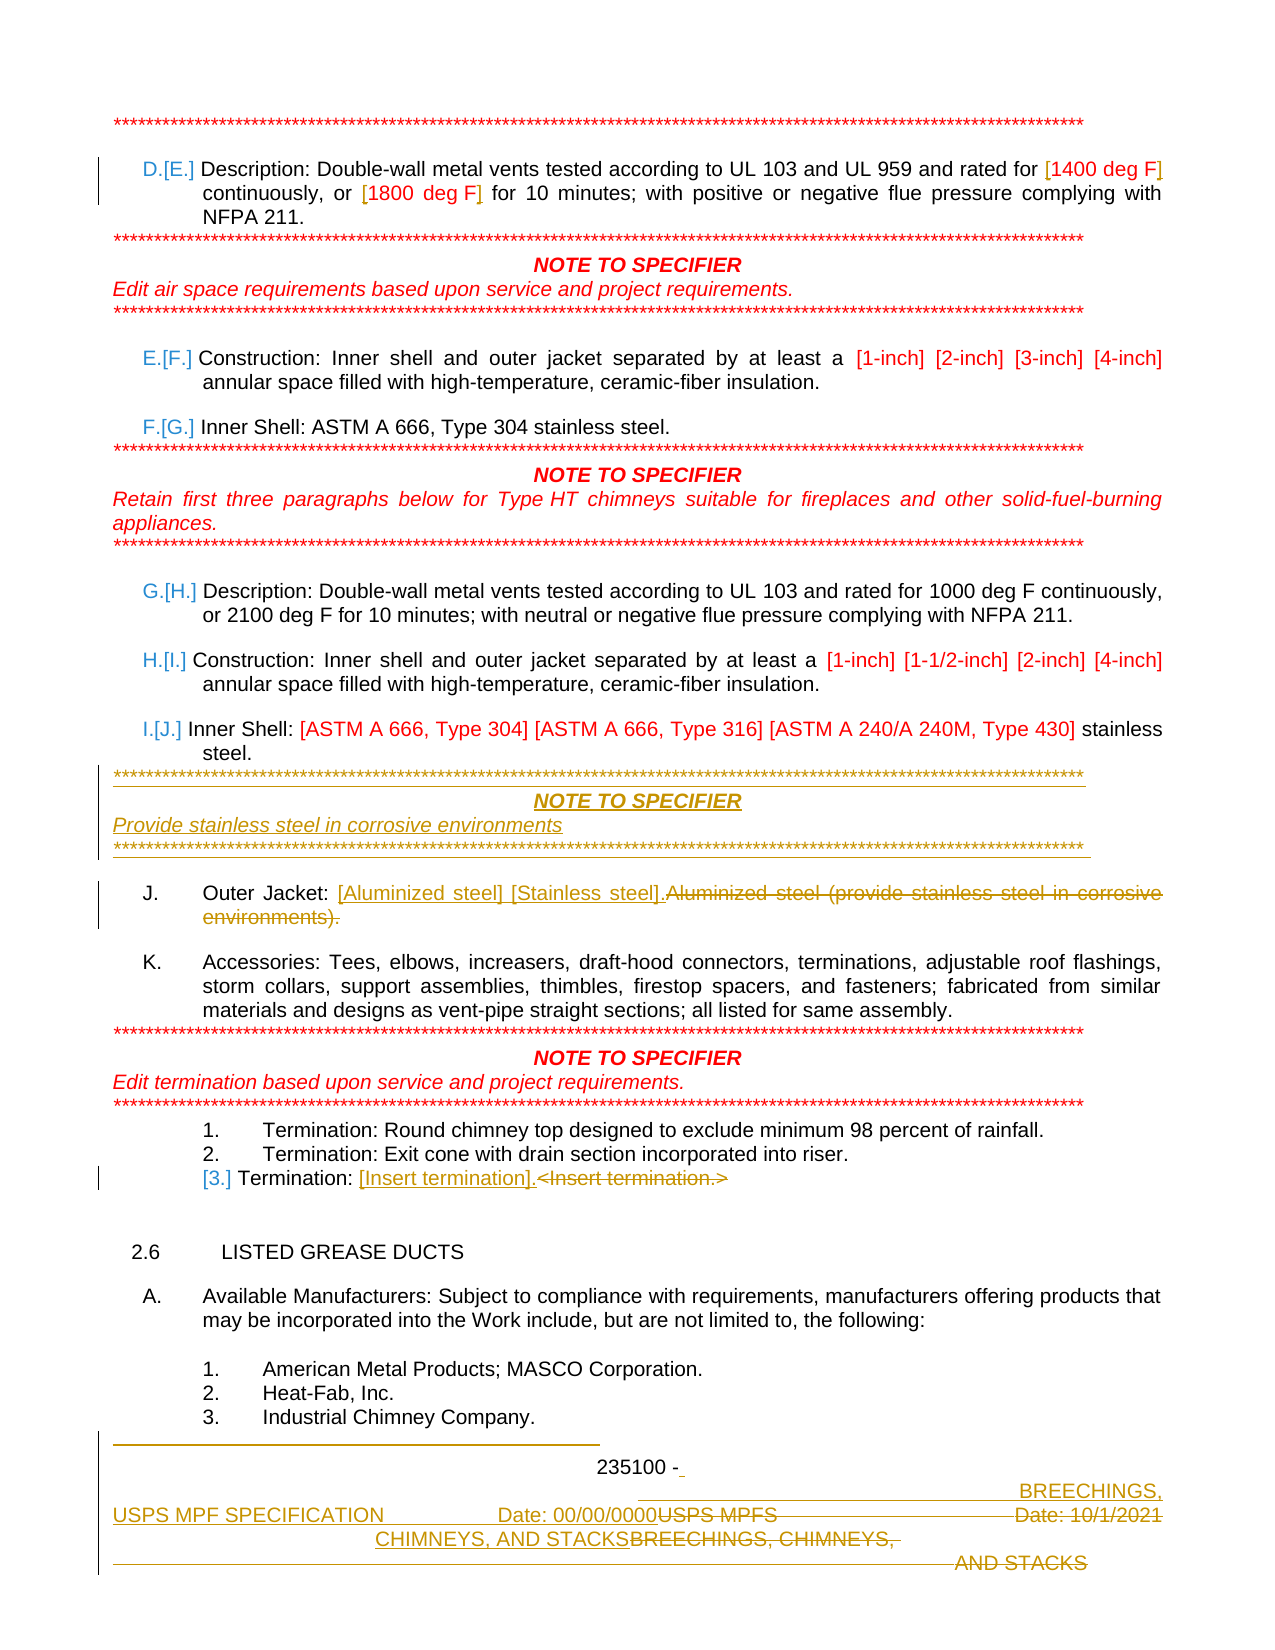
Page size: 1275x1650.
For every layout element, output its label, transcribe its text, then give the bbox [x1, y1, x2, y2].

text ************************************************************************************************************************ [112, 438, 1162, 462]
text Termination: Exit cone with drain section incorporated into riser. [202, 1142, 1162, 1166]
text ************************************************************************************************************************ [112, 534, 1162, 558]
text ************************************************************************************************************************ [112, 1094, 1162, 1118]
text Available Manufacturers: Subject to compliance with requirements, manufacturers offering products that may be incorporated into the Work include, but are not limited to, the following: [142, 1284, 1162, 1332]
text Description: Double-wall metal vents tested according to UL 103 and UL 959 and rated for 1400 deg F continuously, or 1800 deg F for 10 minutes; with positive or negative flue pressure complying with NFPA 211. [142, 157, 1162, 229]
text Description: Double-wall metal vents tested according to UL 103 and rated for 1000 deg F continuously, or 2100 deg F for 10 minutes; with neutral or negative flue pressure complying with NFPA 211. [142, 579, 1162, 627]
text Construction: Inner shell and outer jacket separated by at least a [1-inch] [1-1/2-inch] [2-inch] [4-inch] annular space filled with high-temperature, ceramic-fiber insulation. [142, 648, 1162, 696]
text ************************************************************************************************************************ [112, 1022, 1162, 1046]
text ************************************************************************************************************************ [112, 301, 1162, 325]
text Retain first three paragraphs below for Type HT chimneys suitable for fireplaces and other solid-fuel-burning appliances. [112, 486, 1162, 534]
text NOTE TO SPECIFIER [112, 1046, 1162, 1070]
text Termination: [202, 1166, 1162, 1189]
text Edit termination based upon service and project requirements. [112, 1070, 1162, 1094]
text ************************************************************************************************************************ [112, 112, 1162, 136]
text Heat-Fab, Inc. [202, 1381, 1162, 1405]
text NOTE TO SPECIFIER [112, 462, 1162, 486]
text Inner Shell: ASTM A 666, Type 304 stainless steel. [142, 414, 1162, 438]
text ************************************************************************************************************************ [112, 229, 1162, 253]
text Termination: Round chimney top designed to exclude minimum 98 percent of rainfall. [202, 1118, 1162, 1142]
text Edit air space requirements based upon service and project requirements. [112, 277, 1162, 301]
text Construction: Inner shell and outer jacket separated by at least a [1-inch] [2-inch] [3-inch] [4-inch] annular space filled with high-temperature, ceramic-fiber insulation. [142, 346, 1162, 394]
text NOTE TO SPECIFIER [112, 253, 1162, 277]
text Accessories: Tees, elbows, increasers, draft-hood connectors, terminations, adjustable roof flashings, storm collars, support assemblies, thimbles, firestop spacers, and fasteners; fabricated from similar materials and designs as vent-pipe straight sections; all listed for same assembly. [142, 950, 1162, 1022]
text Outer Jacket: [142, 881, 1162, 929]
text LISTED GREASE DUCTS [131, 1239, 1162, 1263]
text American Metal Products; MASCO Corporation. [202, 1357, 1162, 1381]
text Inner Shell: [ASTM A 666, Type 304] [ASTM A 666, Type 316] [ASTM A 240/A 240M, Type 430] stainless steel. [142, 717, 1162, 764]
text Industrial Chimney Company. [202, 1405, 1162, 1429]
